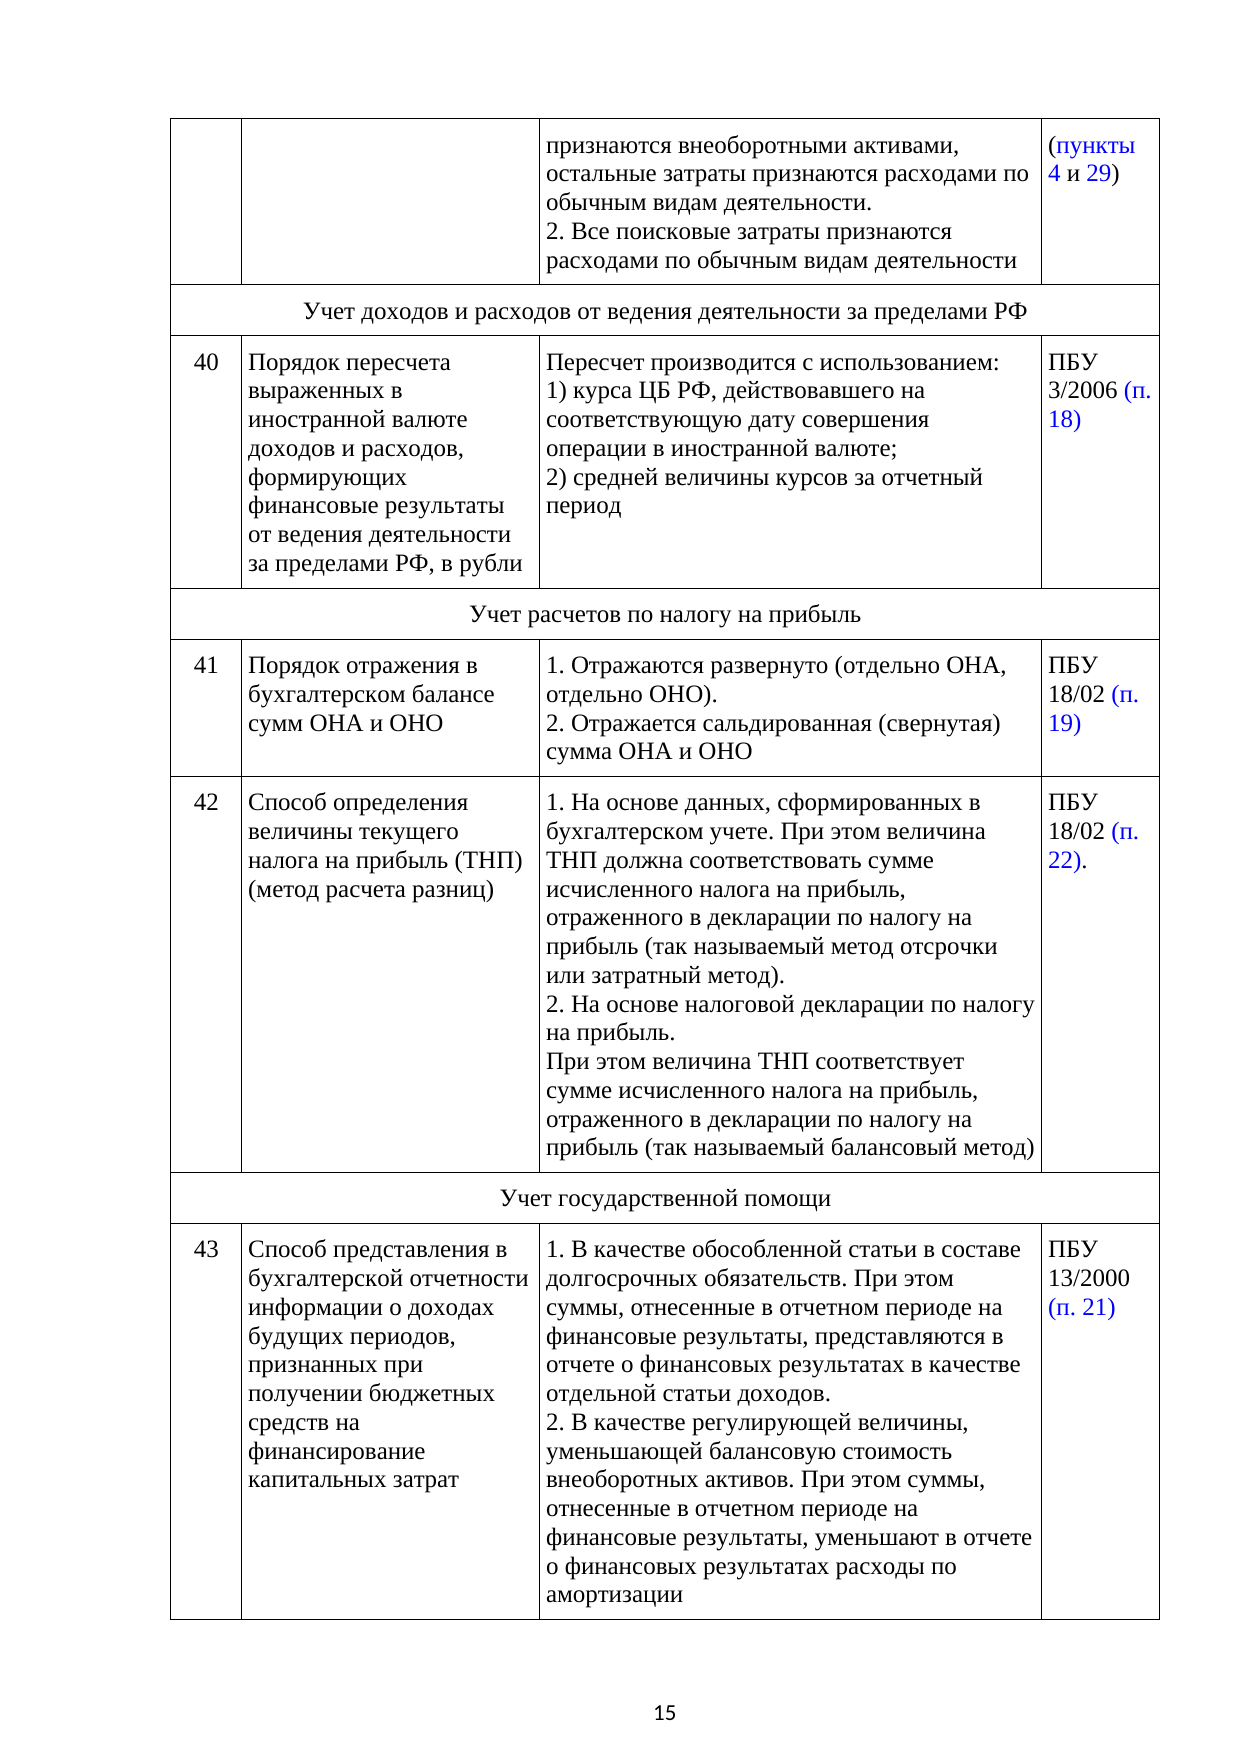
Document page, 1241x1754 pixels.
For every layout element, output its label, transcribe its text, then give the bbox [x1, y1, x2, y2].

table_cell ПБУ 18/02 (п. 22). [1042, 777, 1159, 1172]
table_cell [540, 119, 1041, 284]
table_cell Способ представления в бухгалтерской отчетности информации о доходах будущих периодов, признанных при получении бюджетных средств на финансирование капитальных затрат [242, 1224, 539, 1619]
table_cell Пересчет производится с использованием: 1) курса ЦБ РФ, действовавшего на соответствующую дату совершения операции в иностранной валюте; 2) средней величины курсов за отчетный период [540, 336, 1041, 587]
table_cell 1. Отражаются развернуто (отдельно ОНА, отдельно ОНО). 2. Отражается сальдированная (свернутая) сумма ОНА и ОНО [540, 640, 1041, 776]
table_cell Порядок пересчета выраженных в иностранной валюте доходов и расходов, формирующих финансовые результаты от ведения деятельности за пределами РФ, в рубли [242, 336, 539, 587]
table_cell Учет государственной помощи [171, 1173, 1159, 1223]
table_cell ПБУ 3/2006 (п. 18) [1042, 336, 1159, 587]
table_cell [242, 119, 539, 284]
table_cell 42 [171, 777, 241, 1172]
table_cell ПБУ 13/2000 (п. 21) [1042, 1224, 1159, 1619]
table_cell Учет расчетов по налогу на прибыль [171, 589, 1159, 638]
table_cell 39 [171, 119, 241, 284]
table_cell 1. В качестве обособленной статьи в составе долгосрочных обязательств. При этом суммы, отнесенные в отчетном периоде на финансовые результаты, представляются в отчете о финансовых результатах в качестве отдельной статьи доходов. 2. В качестве регулирующей величины, уменьшающей балансовую стоимость внеоборотных активов. При этом суммы, отнесенные в отчетном периоде на финансовые результаты, уменьшают в отчете о финансовых результатах расходы по амортизации [540, 1224, 1041, 1619]
table_cell 40 [171, 336, 241, 587]
table_cell 43 [171, 1224, 241, 1619]
table_cell Учет доходов и расходов от ведения деятельности за пределами РФ [171, 285, 1159, 335]
table_cell Способ определения величины текущего налога на прибыль (ТНП) (метод расчета разниц) [242, 777, 539, 1172]
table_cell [1042, 119, 1159, 284]
table_cell 1. На основе данных, сформированных в бухгалтерском учете. При этом величина ТНП должна соответствовать сумме исчисленного налога на прибыль, отраженного в декларации по налогу на прибыль (так называемый метод отсрочки или затратный метод). 2. На основе налоговой декларации по налогу на прибыль. При этом величина ТНП соответствует сумме исчисленного налога на прибыль, отраженного в декларации по налогу на прибыль (так называемый балансовый метод) [540, 777, 1041, 1172]
table_cell Порядок отражения в бухгалтерском балансе сумм ОНА и ОНО [242, 640, 539, 776]
table_cell 41 [171, 640, 241, 776]
table_cell ПБУ 18/02 (п. 19) [1042, 640, 1159, 776]
